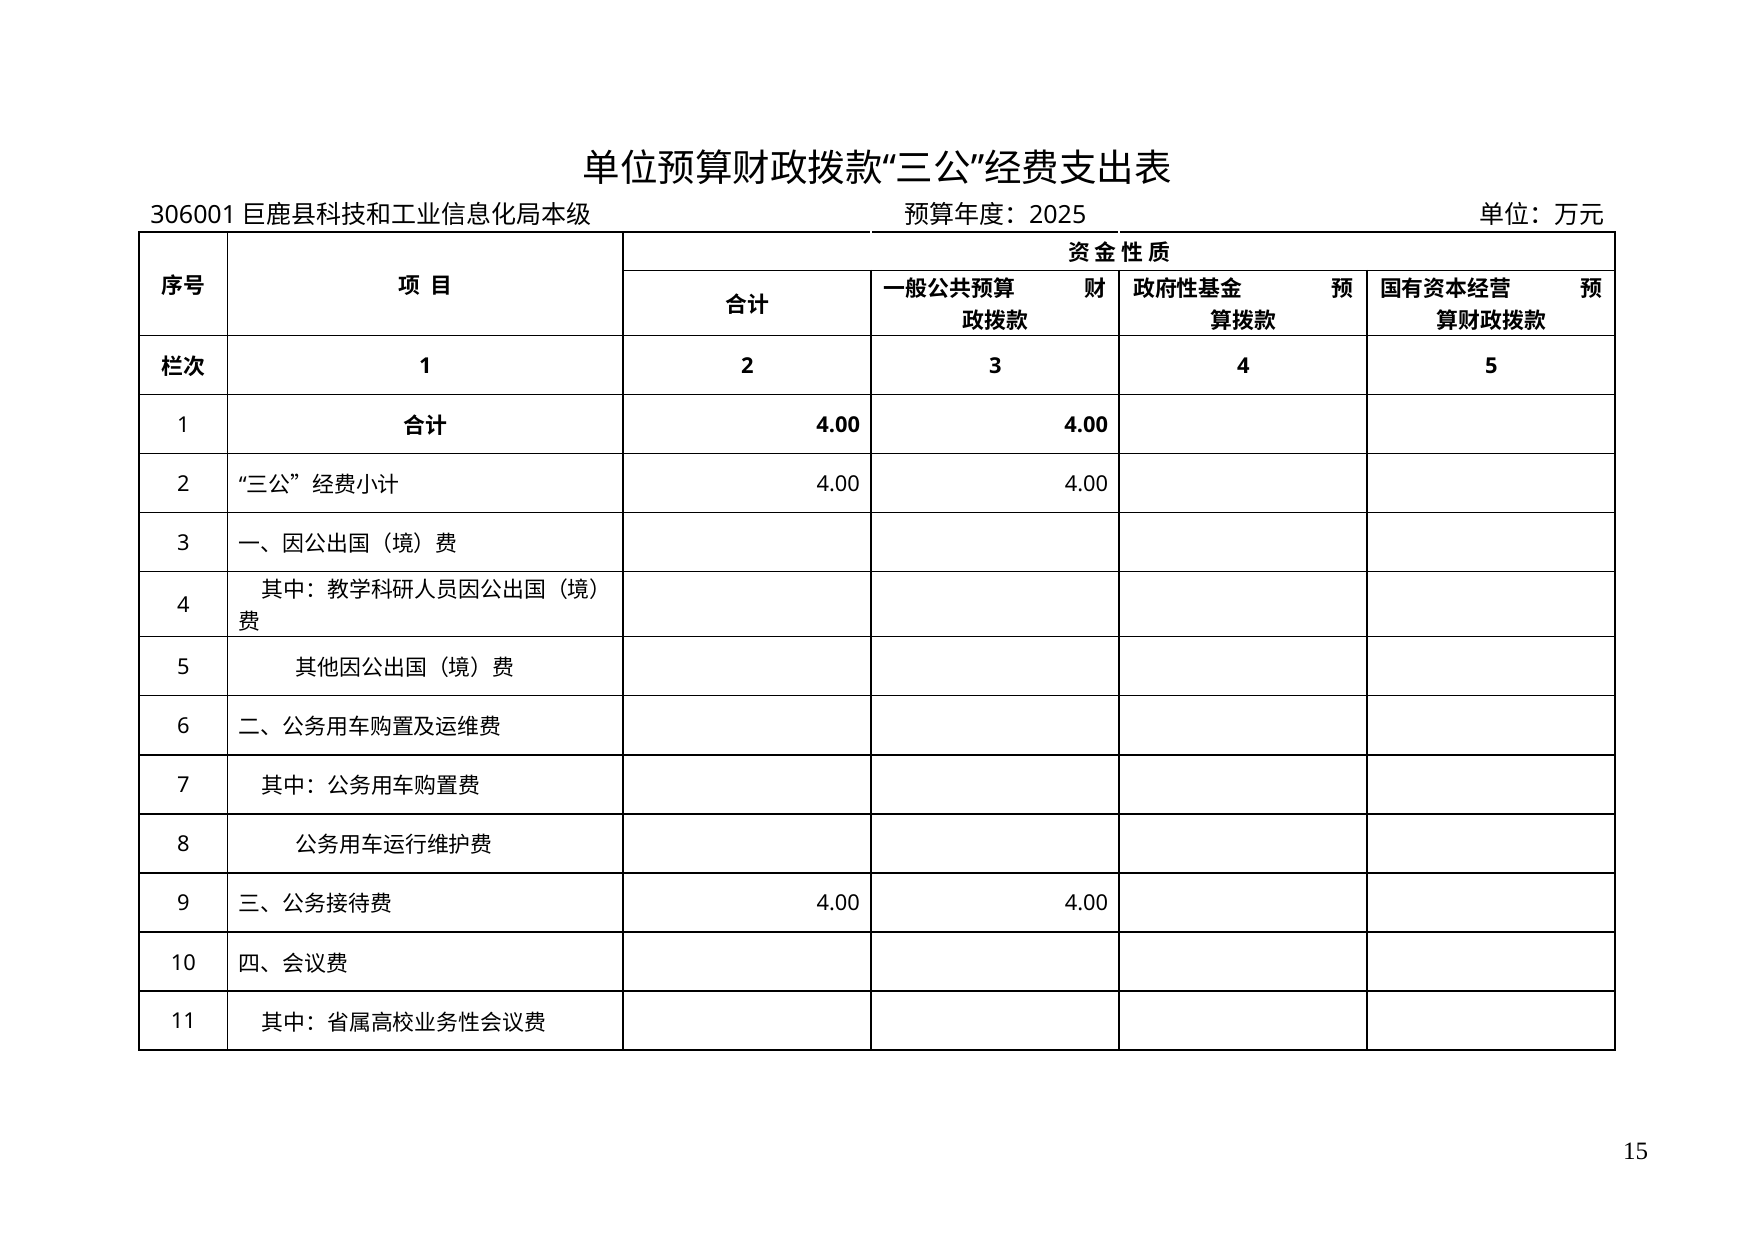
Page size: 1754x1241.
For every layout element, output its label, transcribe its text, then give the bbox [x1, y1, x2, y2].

table_cell [1120, 696, 1366, 754]
table_cell 其中：公务用车购置费 [228, 756, 622, 813]
table_cell [624, 572, 870, 636]
table_cell [1120, 454, 1366, 512]
table_cell [872, 815, 1118, 872]
table_cell 11 [140, 992, 227, 1049]
table_cell [1120, 756, 1366, 813]
table_cell [624, 756, 870, 813]
table_cell 一、因公出国（境）费 [228, 513, 622, 571]
table_cell [872, 637, 1118, 695]
table_cell 4.00 [872, 874, 1118, 931]
table_cell 其中：教学科研人员因公出国（境）费 [228, 572, 622, 636]
table_cell [624, 992, 870, 1049]
table_header 预算年度：2025 [872, 195, 1118, 231]
table_cell [624, 815, 870, 872]
table_header 单位：万元 [1120, 195, 1614, 231]
table_cell 3 [872, 336, 1118, 394]
table_cell [1368, 454, 1614, 512]
table_cell 一般公共预算 财政拨款 [872, 271, 1118, 334]
table_cell [1368, 874, 1614, 931]
table_cell 四、会议费 [228, 933, 622, 990]
table_cell 4.00 [872, 454, 1118, 512]
table_cell [1120, 513, 1366, 571]
table_cell [1120, 933, 1366, 990]
table_cell 2 [140, 454, 227, 512]
table_cell 国有资本经营 预算财政拨款 [1368, 271, 1614, 334]
table_cell 资 金 性 质 [624, 233, 1614, 270]
table_cell 3 [140, 513, 227, 571]
table_cell 合计 [624, 271, 870, 334]
table_cell [1368, 696, 1614, 754]
table_cell 栏次 [140, 336, 227, 394]
table_cell 5 [140, 637, 227, 695]
table_header 306001巨鹿县科技和工业信息化局本级 [140, 195, 870, 231]
table_cell [1368, 815, 1614, 872]
table_cell [1368, 572, 1614, 636]
table_cell [1368, 933, 1614, 990]
table_cell [1368, 992, 1614, 1049]
table_cell 5 [1368, 336, 1614, 394]
table_cell [872, 992, 1118, 1049]
table_cell 二、公务用车购置及运维费 [228, 696, 622, 754]
table_cell [872, 933, 1118, 990]
table_cell [1120, 815, 1366, 872]
table_cell 政府性基金 预算拨款 [1120, 271, 1366, 334]
table_cell [1120, 572, 1366, 636]
table_cell 1 [140, 395, 227, 453]
table_cell 10 [140, 933, 227, 990]
table_cell 序号 [140, 233, 227, 334]
table_cell 项 目 [228, 233, 622, 334]
table_cell 4.00 [624, 395, 870, 453]
table_cell [1120, 395, 1366, 453]
table_cell [1120, 874, 1366, 931]
table_cell “三公”经费小计 [228, 454, 622, 512]
table_cell [872, 572, 1118, 636]
table_cell [624, 637, 870, 695]
table_cell [624, 933, 870, 990]
table_cell 4.00 [872, 395, 1118, 453]
table_cell 三、公务接待费 [228, 874, 622, 931]
table_cell [1368, 756, 1614, 813]
table_cell 其中：省属高校业务性会议费 [228, 992, 622, 1049]
text 单位预算财政拨款“三公”经费支出表 [106, 142, 1648, 193]
table_cell 7 [140, 756, 227, 813]
table_cell 4 [1120, 336, 1366, 394]
table_cell [1120, 637, 1366, 695]
table_cell 公务用车运行维护费 [228, 815, 622, 872]
table_cell 4.00 [624, 454, 870, 512]
table_cell [1368, 637, 1614, 695]
table_cell [872, 696, 1118, 754]
table_cell [1368, 513, 1614, 571]
table_cell [1120, 992, 1366, 1049]
table_cell 8 [140, 815, 227, 872]
table_cell 4.00 [624, 874, 870, 931]
table_cell [1368, 395, 1614, 453]
table_cell 6 [140, 696, 227, 754]
table_cell 9 [140, 874, 227, 931]
table_cell 合计 [228, 395, 622, 453]
table_cell 2 [624, 336, 870, 394]
table_cell [624, 513, 870, 571]
table_cell [872, 756, 1118, 813]
table_cell [872, 513, 1118, 571]
table_cell 1 [228, 336, 622, 394]
table_cell 4 [140, 572, 227, 636]
table_cell [624, 696, 870, 754]
table_cell 其他因公出国（境）费 [228, 637, 622, 695]
